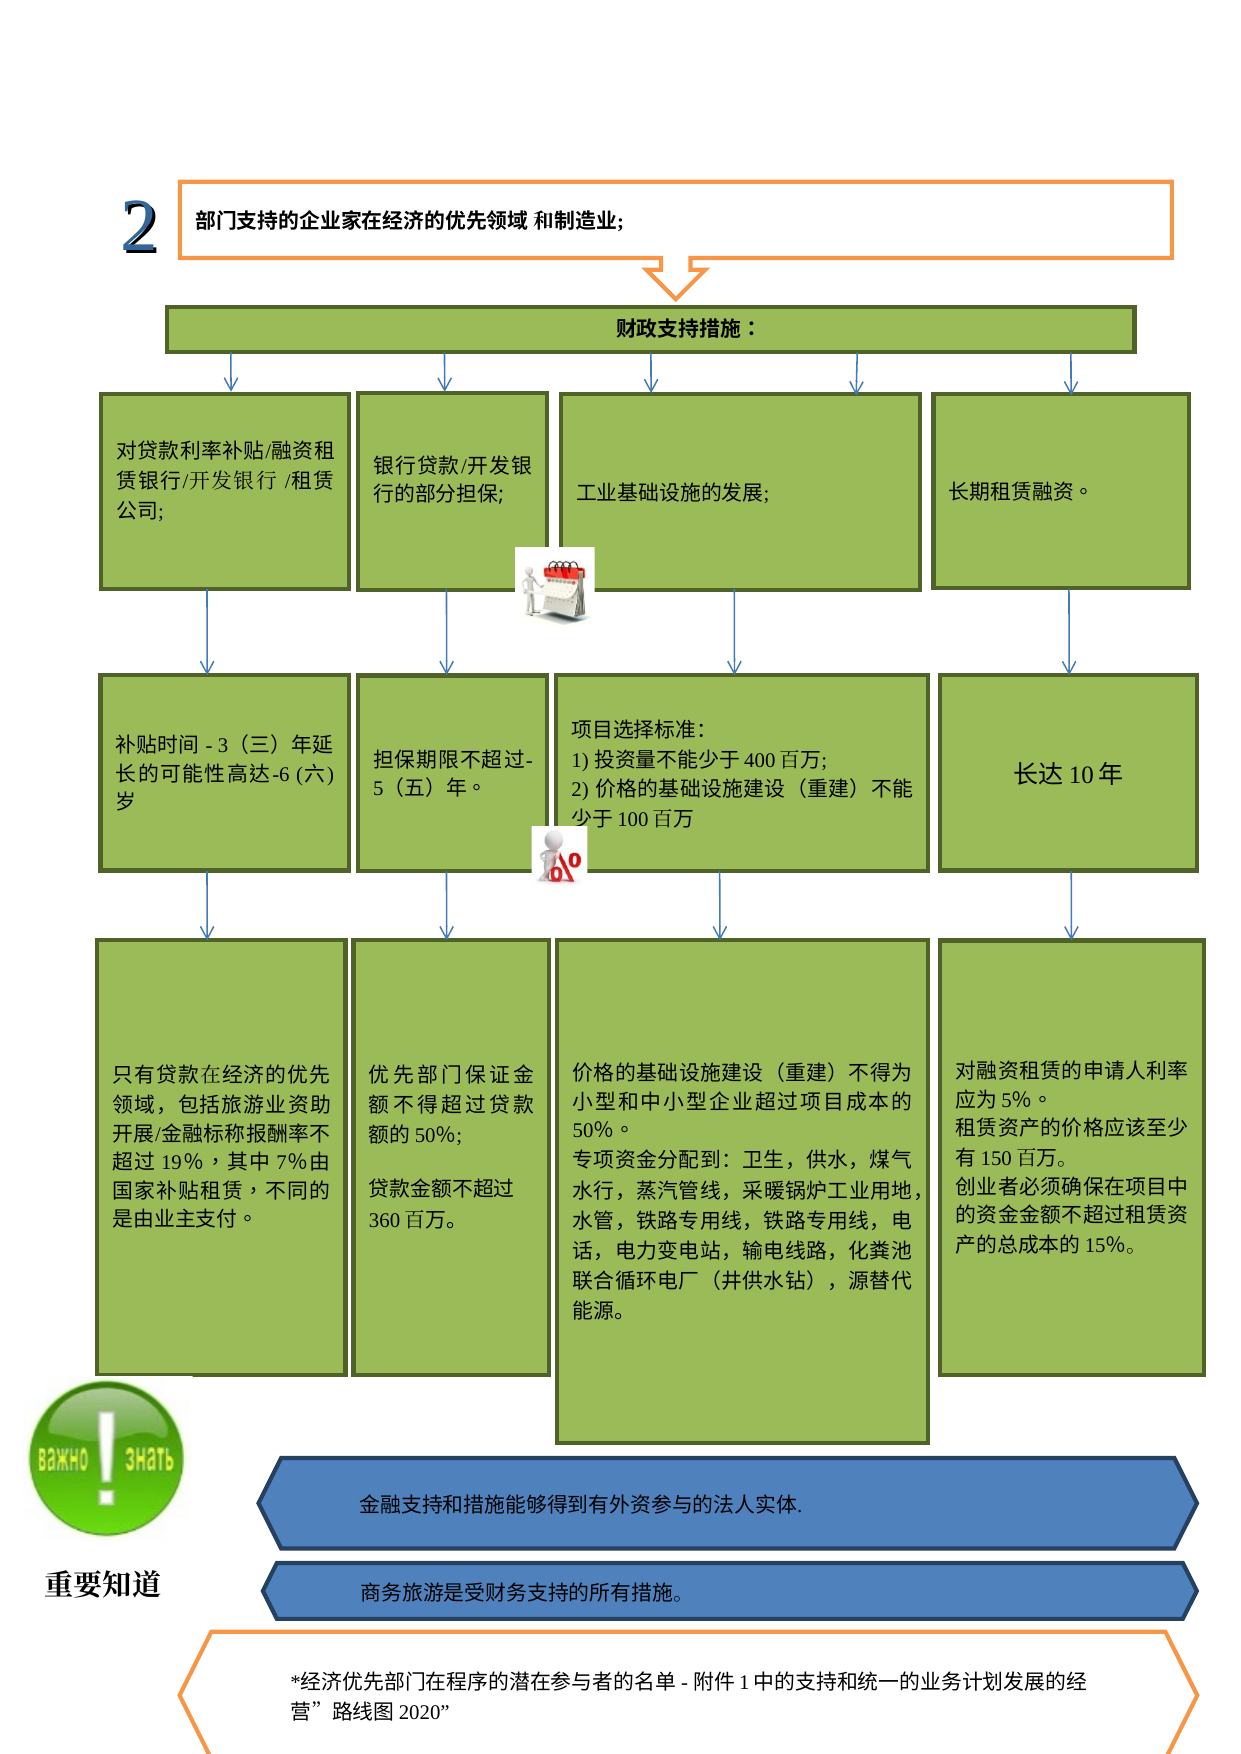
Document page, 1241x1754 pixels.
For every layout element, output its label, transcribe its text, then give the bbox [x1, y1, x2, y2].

picture [515, 547, 595, 627]
picture [531, 826, 588, 893]
text 重要知道 [44, 1562, 274, 1604]
picture [23, 1376, 193, 1541]
